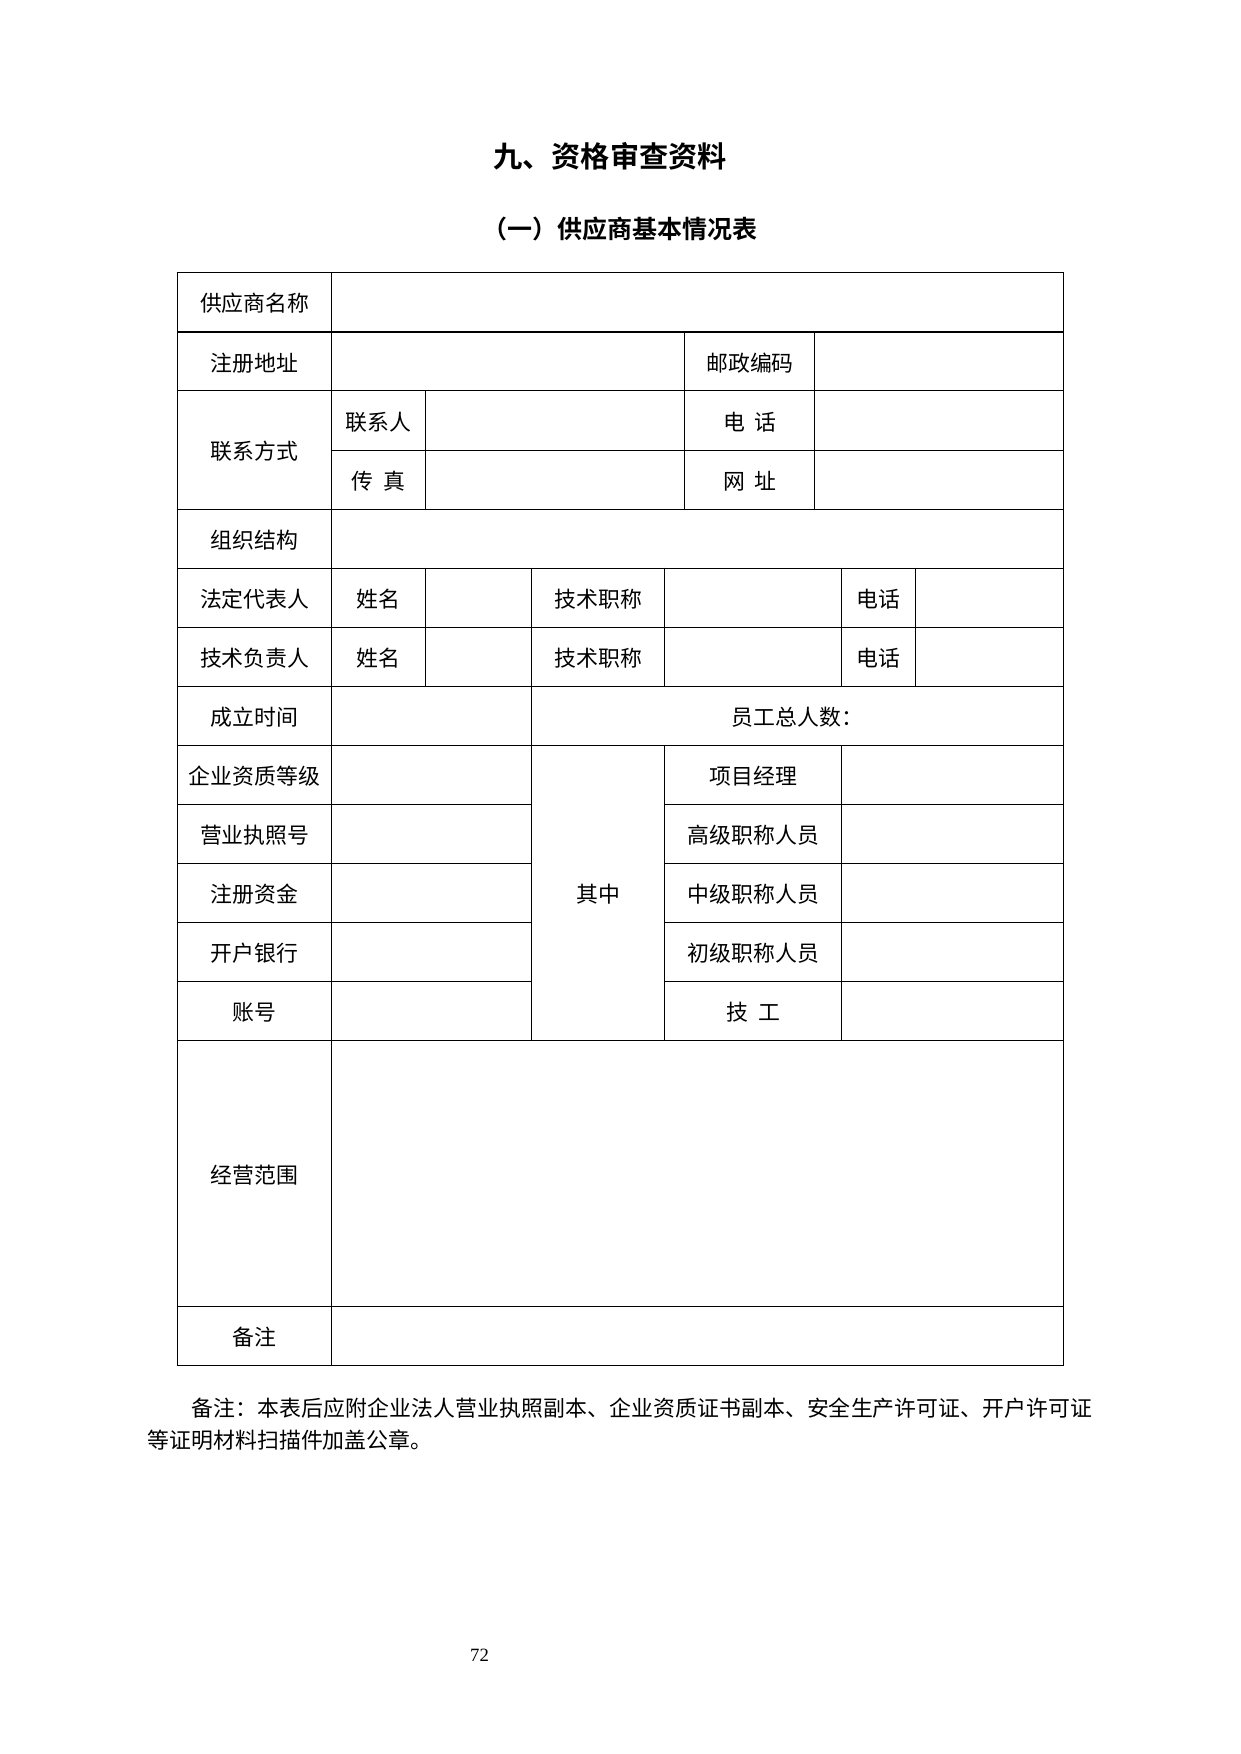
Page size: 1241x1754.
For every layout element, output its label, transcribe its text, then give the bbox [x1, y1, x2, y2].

table_cell 电 话 [685, 391, 814, 449]
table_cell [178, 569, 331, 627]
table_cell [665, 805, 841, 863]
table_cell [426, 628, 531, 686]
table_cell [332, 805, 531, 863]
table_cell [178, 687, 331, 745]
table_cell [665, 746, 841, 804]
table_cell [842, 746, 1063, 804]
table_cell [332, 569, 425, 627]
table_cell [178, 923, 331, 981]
table_cell [332, 333, 684, 390]
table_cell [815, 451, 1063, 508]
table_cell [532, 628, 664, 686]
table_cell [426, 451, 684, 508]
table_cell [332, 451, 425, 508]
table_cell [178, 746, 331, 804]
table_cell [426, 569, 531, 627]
table_cell [426, 391, 684, 449]
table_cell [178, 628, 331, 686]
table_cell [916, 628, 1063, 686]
text 九、资格审查资料 [148, 131, 1049, 176]
table_header 供应商名称 [178, 273, 331, 331]
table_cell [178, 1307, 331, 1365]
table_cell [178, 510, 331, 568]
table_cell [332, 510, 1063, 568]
text 备注：本表后应附企业法人营业执照副本、企业资质证书副本、安全生产许可证、开户许可证等证明材料扫描件加盖公章。 [148, 1391, 1092, 1454]
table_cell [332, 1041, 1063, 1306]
text （一）供应商基本情况表 [148, 201, 1092, 247]
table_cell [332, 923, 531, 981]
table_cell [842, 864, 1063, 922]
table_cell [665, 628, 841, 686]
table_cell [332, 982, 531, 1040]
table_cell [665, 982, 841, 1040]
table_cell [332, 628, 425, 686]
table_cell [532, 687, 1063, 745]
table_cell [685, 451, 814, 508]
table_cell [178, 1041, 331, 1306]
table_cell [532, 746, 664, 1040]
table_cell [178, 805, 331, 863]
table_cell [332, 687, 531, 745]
table_cell 联系人 [332, 391, 425, 449]
table_cell 注册地址 [178, 333, 331, 390]
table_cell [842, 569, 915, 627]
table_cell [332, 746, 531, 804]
table_cell 联系方式 [178, 391, 331, 508]
table_cell [815, 391, 1063, 449]
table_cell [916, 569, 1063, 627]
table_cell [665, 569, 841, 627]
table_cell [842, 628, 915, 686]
table_header [332, 273, 1063, 331]
table_cell [815, 333, 1063, 390]
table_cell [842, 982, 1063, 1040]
table_cell 邮政编码 [685, 333, 814, 390]
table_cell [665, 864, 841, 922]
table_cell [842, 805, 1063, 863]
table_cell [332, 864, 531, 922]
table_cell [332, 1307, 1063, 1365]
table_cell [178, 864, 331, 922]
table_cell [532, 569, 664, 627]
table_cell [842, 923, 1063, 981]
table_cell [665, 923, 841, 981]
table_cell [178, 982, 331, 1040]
